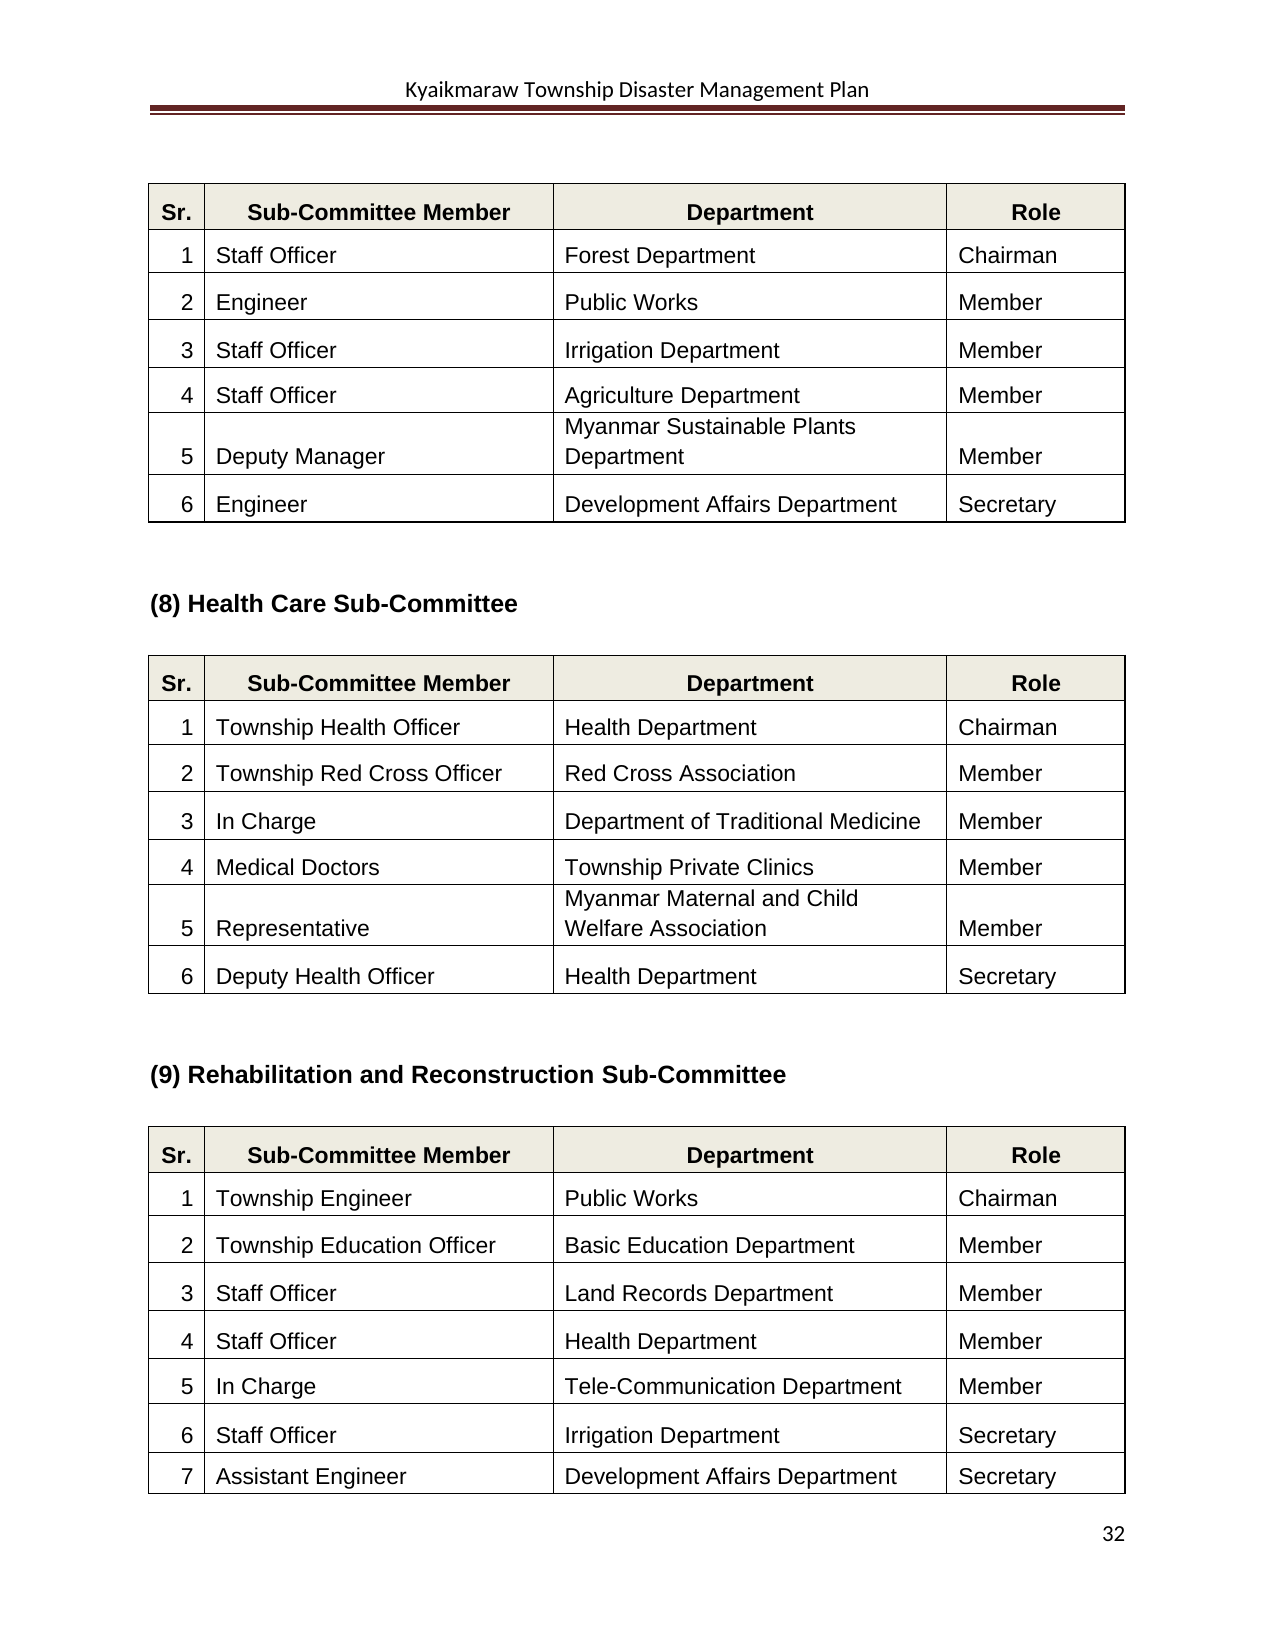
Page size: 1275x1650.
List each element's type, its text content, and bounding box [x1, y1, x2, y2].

table_cell 4 [149, 368, 204, 412]
table_cell Member [947, 792, 1124, 838]
table_cell Member [947, 1311, 1124, 1358]
text (8) Health Care Sub-Committee [150, 588, 1125, 617]
table_cell Secretary [947, 946, 1124, 993]
table_cell Staff Officer [205, 230, 553, 272]
table_cell Township Engineer [205, 1173, 553, 1215]
table_cell Township Red Cross Officer [205, 745, 553, 791]
table_cell 5 [149, 1359, 204, 1403]
table_cell Secretary [947, 1453, 1124, 1493]
table_cell Public Works [554, 1173, 946, 1215]
table_cell 3 [149, 320, 204, 367]
table_header Sr. [149, 1127, 204, 1172]
table_header Sr. [149, 184, 204, 229]
table_cell Staff Officer [205, 368, 553, 412]
table_cell Staff Officer [205, 1311, 553, 1358]
text (9) Rehabilitation and Reconstruction Sub-Committee [150, 1060, 1125, 1089]
table_cell Staff Officer [205, 320, 553, 367]
table_header Department [554, 184, 946, 229]
table_cell Irrigation Department [554, 320, 946, 367]
table_header Department [554, 656, 946, 700]
table_cell 6 [149, 1404, 204, 1452]
table_header Sr. [149, 656, 204, 700]
table_cell Member [947, 368, 1124, 412]
table_cell 5 [149, 413, 204, 473]
table_cell Health Department [554, 1311, 946, 1358]
table_cell Township Health Officer [205, 701, 553, 744]
table_cell Myanmar Sustainable Plants Department [554, 413, 946, 473]
table_header Role [947, 656, 1124, 700]
table_cell Member [947, 1216, 1124, 1262]
table_cell Member [947, 745, 1124, 791]
table_cell Irrigation Department [554, 1404, 946, 1452]
table_header Sub-Committee Member [205, 1127, 553, 1172]
table_cell Assistant Engineer [205, 1453, 553, 1493]
table_cell Member [947, 273, 1124, 319]
table_cell 3 [149, 1263, 204, 1310]
table_cell Staff Officer [205, 1404, 553, 1452]
table_cell Development Affairs Department [554, 1453, 946, 1493]
table_cell Tele-Communication Department [554, 1359, 946, 1403]
table_cell Member [947, 1263, 1124, 1310]
table_cell Department of Traditional Medicine [554, 792, 946, 838]
table_cell Chairman [947, 1173, 1124, 1215]
table_cell Township Education Officer [205, 1216, 553, 1262]
table_cell 1 [149, 1173, 204, 1215]
table_cell Medical Doctors [205, 840, 553, 884]
table_header Role [947, 184, 1124, 229]
table_cell Representative [205, 885, 553, 945]
table_cell 2 [149, 1216, 204, 1262]
table_cell Deputy Manager [205, 413, 553, 473]
table_cell Health Department [554, 946, 946, 993]
table_cell Member [947, 885, 1124, 945]
table_header Role [947, 1127, 1124, 1172]
table_cell 1 [149, 230, 204, 272]
table_cell Development Affairs Department [554, 475, 946, 521]
table_cell Member [947, 1359, 1124, 1403]
table_cell Forest Department [554, 230, 946, 272]
table_cell Engineer [205, 273, 553, 319]
table_cell 4 [149, 840, 204, 884]
table_cell 2 [149, 745, 204, 791]
table_cell Public Works [554, 273, 946, 319]
table_header Department [554, 1127, 946, 1172]
table_cell Member [947, 320, 1124, 367]
table_cell 5 [149, 885, 204, 945]
table_cell Deputy Health Officer [205, 946, 553, 993]
table_cell Myanmar Maternal and Child Welfare Association [554, 885, 946, 945]
table_cell 3 [149, 792, 204, 838]
table_cell 6 [149, 946, 204, 993]
table_cell Member [947, 413, 1124, 473]
table_cell Secretary [947, 1404, 1124, 1452]
table_header Sub-Committee Member [205, 184, 553, 229]
table_cell Engineer [205, 475, 553, 521]
table_cell 1 [149, 701, 204, 744]
table_cell 7 [149, 1453, 204, 1493]
table_cell Secretary [947, 475, 1124, 521]
table_cell In Charge [205, 792, 553, 838]
table_cell Chairman [947, 701, 1124, 744]
table_cell Chairman [947, 230, 1124, 272]
table_cell 4 [149, 1311, 204, 1358]
table_cell Health Department [554, 701, 946, 744]
table_cell Basic Education Department [554, 1216, 946, 1262]
table_cell 2 [149, 273, 204, 319]
table_cell Staff Officer [205, 1263, 553, 1310]
table_cell Agriculture Department [554, 368, 946, 412]
table_cell 6 [149, 475, 204, 521]
table_cell In Charge [205, 1359, 553, 1403]
table_header Sub-Committee Member [205, 656, 553, 700]
table_cell Township Private Clinics [554, 840, 946, 884]
table_cell Land Records Department [554, 1263, 946, 1310]
table_cell Red Cross Association [554, 745, 946, 791]
table_cell Member [947, 840, 1124, 884]
